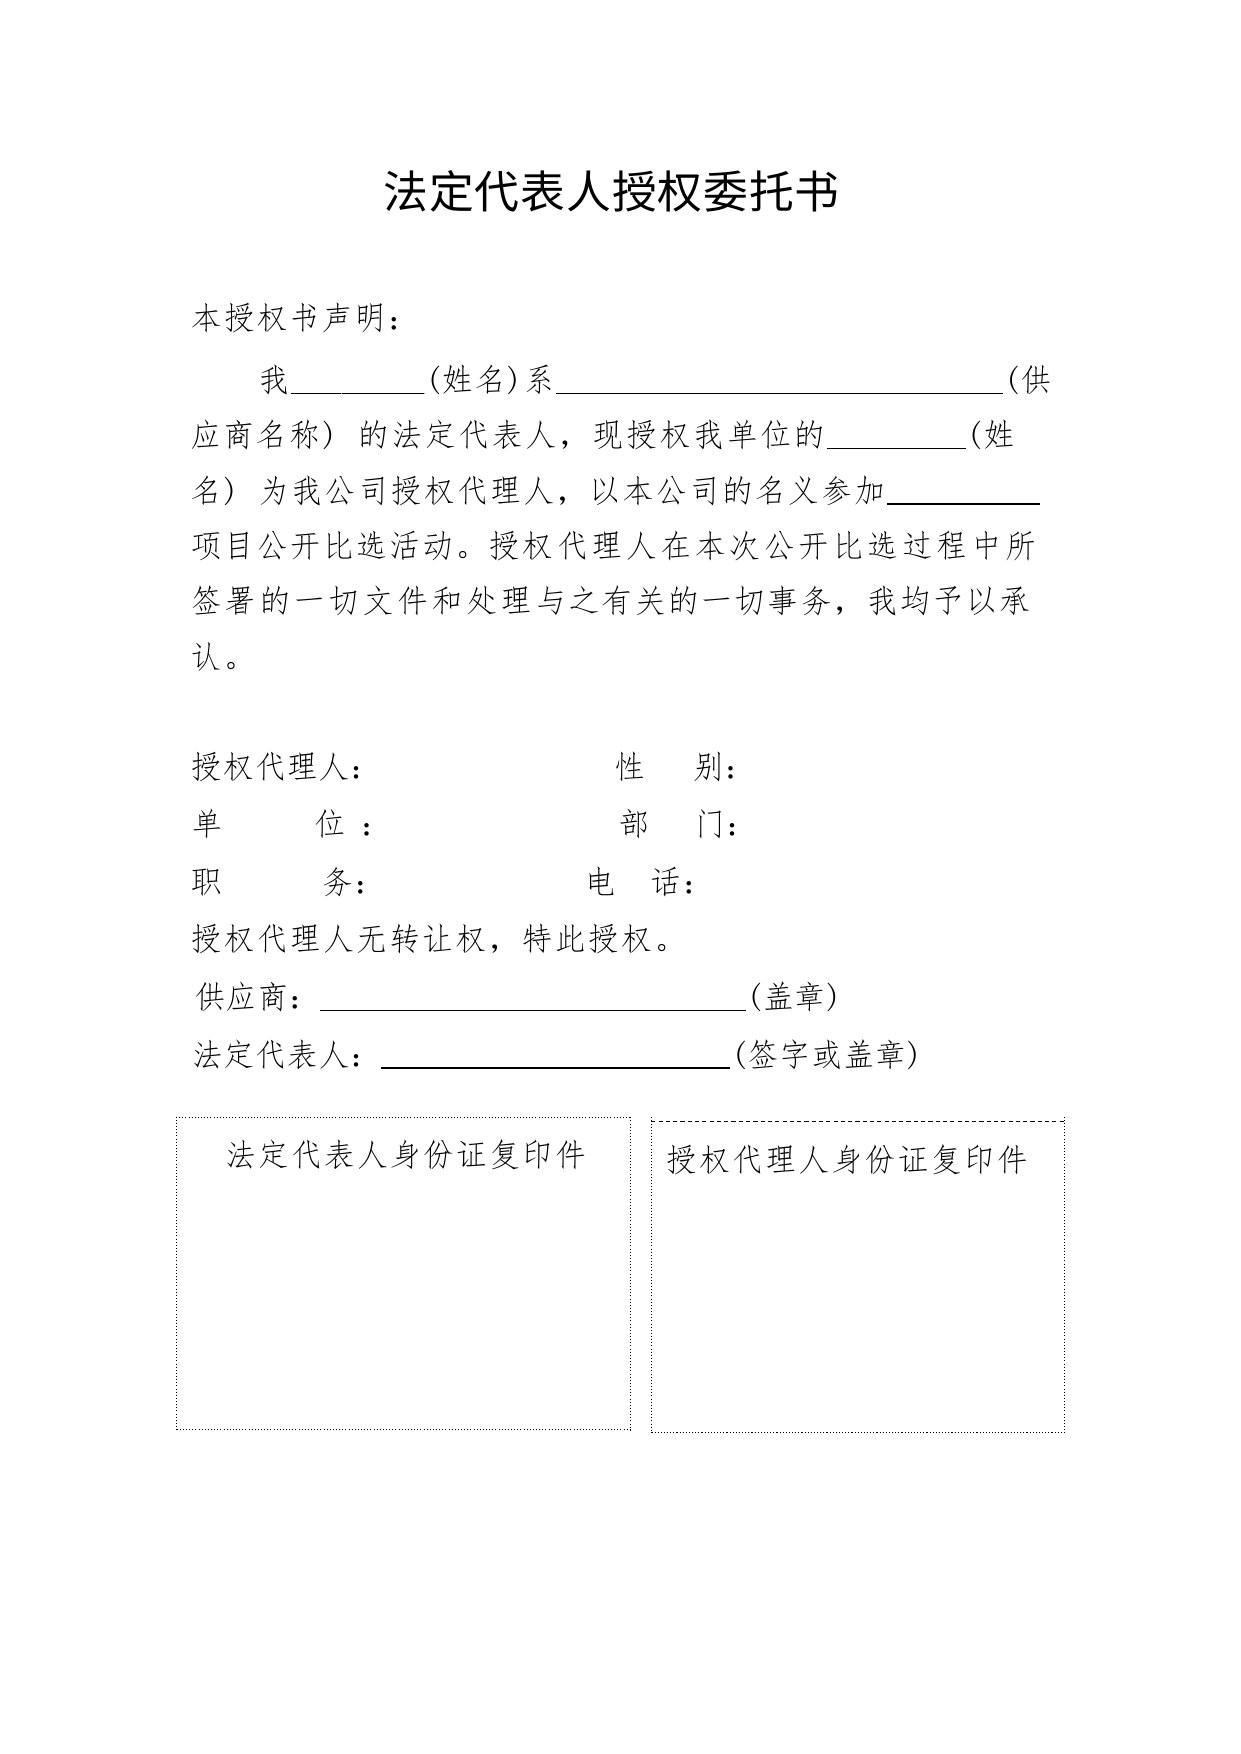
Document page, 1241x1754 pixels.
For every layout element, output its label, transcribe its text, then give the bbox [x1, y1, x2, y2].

text 供应商： (盖章) [193, 981, 1064, 1015]
text 法定代表人授权委托书 [383, 160, 1064, 220]
text 我 (姓名)系 (供应商名称) 的法定代表人，现授权我单位的 (姓名) 为我公司授权代理人，以本公司的名义参加 项目公开比选活动。授权代理人在本次公开比选过程中所签署的一切文件和处理与之有关的一切事务，我均予以承认。 [189, 359, 1053, 673]
text 职 务： 电 话： [189, 865, 1064, 900]
text 授权代理人无转让权，特此授权。 [189, 923, 1064, 957]
table_header 授权代理人身份证复印件 [652, 1117, 1064, 1431]
text 法定代表人： (签字或盖章) [191, 1038, 1064, 1073]
table_header [630, 1117, 652, 1431]
text 单 位 ： 部 门： [190, 808, 1064, 843]
text 授权代理人： 性 别： [189, 750, 1064, 785]
text 本授权书声明： [190, 301, 1064, 336]
table_header 法定代表人身份证复印件 [176, 1117, 630, 1429]
